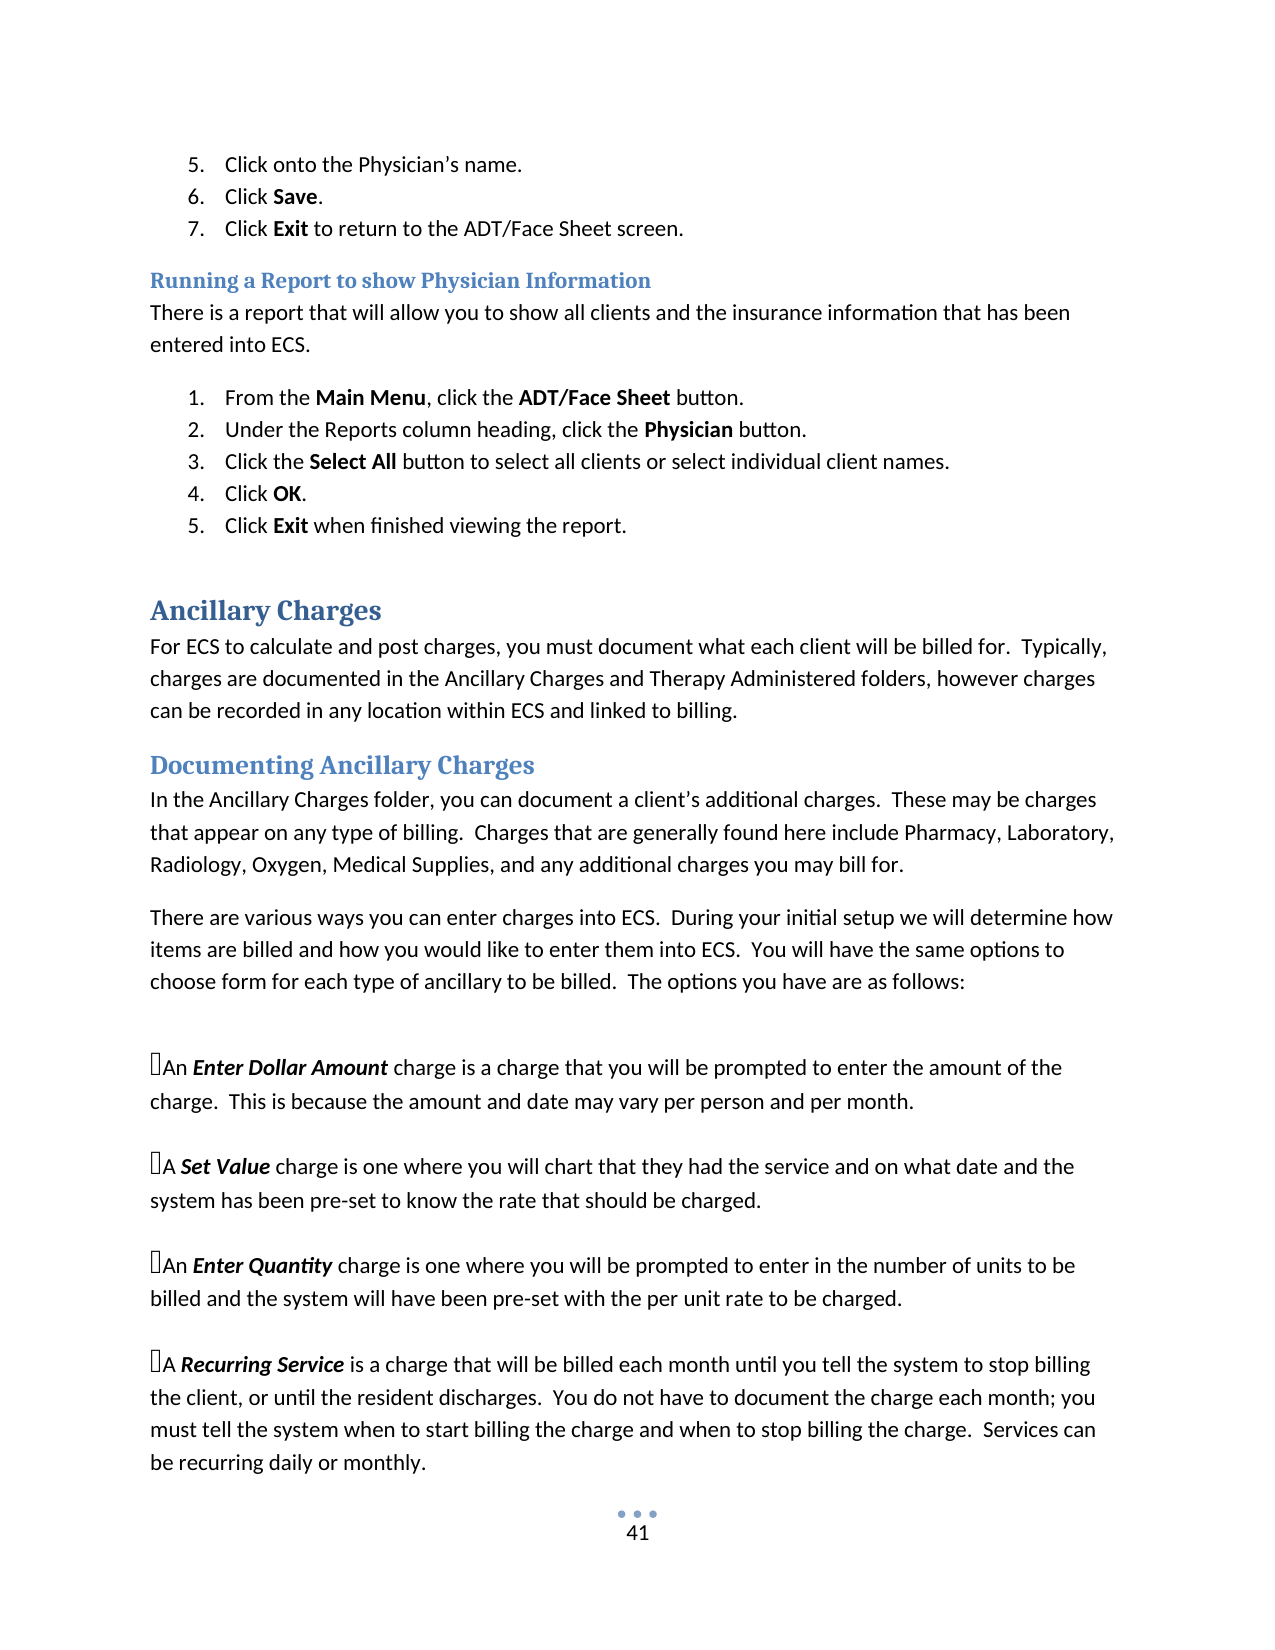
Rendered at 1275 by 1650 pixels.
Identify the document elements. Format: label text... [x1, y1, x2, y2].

list A Recurring Service is a charge that will be billed each month until you tell the system to stop billing the client, or until the resident discharges. You do not have to document the charge each month; you must tell the system when to start billing the charge and when to stop billing the charge. Services can be recurring daily or monthly. [150, 1349, 1125, 1476]
list A Set Value charge is one where you will chart that they had the service and on what date and the system has been pre-set to know the rate that should be charged. [150, 1151, 1125, 1214]
list From the Main Menu, click the ADT/Face Sheet button. [187, 383, 1125, 411]
subtitle Ancillary Charges [150, 594, 1125, 627]
list Click Save. [187, 182, 1125, 210]
list An Enter Dollar Amount charge is a charge that you will be prompted to enter the amount of the charge. This is because the amount and date may vary per person and per month. [150, 1052, 1125, 1115]
text There are various ways you can enter charges into ECS. During your initial setup we will determine how items are billed and how you would like to enter them into ECS. You will have the same options to choose form for each type of ancillary to be billed. The options you have are as follows: [150, 903, 1125, 995]
list Click OK. [187, 479, 1125, 507]
text There is a report that will allow you to show all clients and the insurance information that has been entered into ECS. [150, 298, 1125, 358]
list Under the Reports column heading, click the Physician button. [187, 415, 1125, 443]
list Click Exit to return to the ADT/Face Sheet screen. [187, 214, 1125, 242]
subtitle Running a Report to show Physician Information [150, 267, 1125, 294]
list Click Exit when finished viewing the report. [187, 512, 1125, 539]
text For ECS to calculate and post charges, you must document what each client will be billed for. Typically, charges are documented in the Ancillary Charges and Therapy Administered folders, however charges can be recorded in any location within ECS and linked to billing. [150, 632, 1125, 725]
subtitle Documenting Ancillary Charges [150, 750, 1125, 781]
text In the Ancillary Charges folder, you can document a client’s additional charges. These may be charges that appear on any type of billing. Charges that are generally found here include Pharmacy, Laboratory, Radiology, Oxygen, Medical Supplies, and any additional charges you may bill for. [150, 785, 1125, 878]
list Click onto the Physician’s name. [187, 150, 1125, 178]
list Click the Select All button to select all clients or select individual client names. [187, 447, 1125, 475]
list An Enter Quantity charge is one where you will be prompted to enter in the number of units to be billed and the system will have been pre-set with the per unit rate to be charged. [150, 1250, 1125, 1313]
